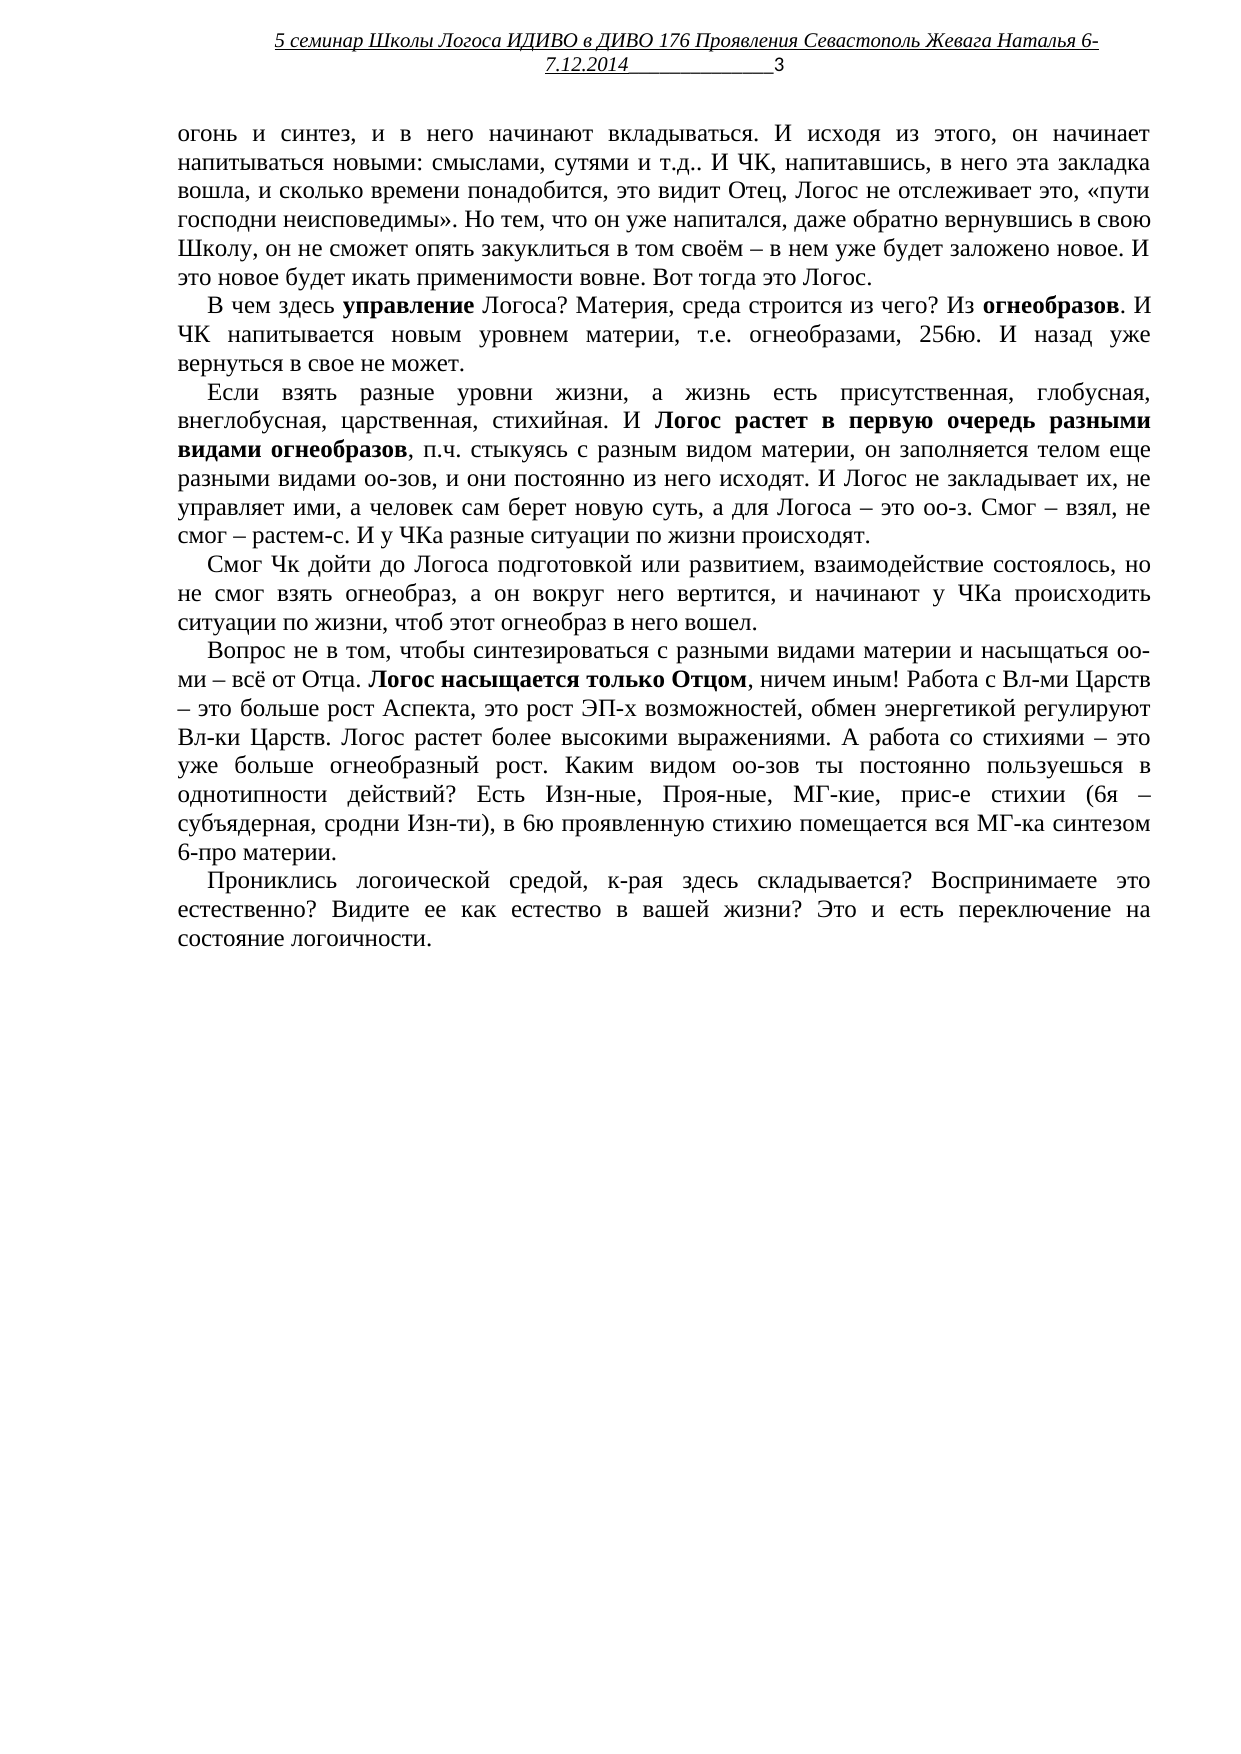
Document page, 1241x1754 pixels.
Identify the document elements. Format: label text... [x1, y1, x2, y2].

text Смог Чк дойти до Логоса подготовкой или развитием, взаимодействие состоялось, но не смог взять огнеобраз, а он вокруг него вертится, и начинают у ЧКа происходить ситуации по жизни, чтоб этот огнеобраз в него вошел. [177, 549, 1152, 636]
text Если взять разные уровни жизни, а жизнь есть присутственная, глобусная, внеглобусная, царственная, стихийная. И Логос растет в первую очередь разными видами огнеобразов, п.ч. стыкуясь с разным видом материи, он заполняется телом еще разными видами оо-зов, и они постоянно из него исходят. И Логос не закладывает их, не управляет ими, а человек сам берет новую суть, а для Логоса – это оо-з. Смог – взял, не смог – растем-с. И у ЧКа разные ситуации по жизни происходят. [177, 377, 1152, 549]
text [177, 118, 1152, 291]
text Вопрос не в том, чтобы синтезироваться с разными видами материи и насыщаться оо-ми – всё от Отца. Логос насыщается только Отцом, ничем иным! Работа с Вл-ми Царств – это больше рост Аспекта, это рост ЭП-х возможностей, обмен энергетикой регулируют Вл-ки Царств. Логос растет более высокими выражениями. А работа со стихиями – это уже больше огнеобразный рост. Каким видом оо-зов ты постоянно пользуешься в однотипности действий? Есть Изн-ные, Проя-ные, МГ-кие, прис-е стихии (6я – субъядерная, сродни Изн-ти), в 6ю проявленную стихию помещается вся МГ-ка синтезом 6-про материи. [177, 636, 1152, 866]
text В чем здесь управление Логоса? Материя, среда строится из чего? Из огнеобразов. И ЧК напитывается новым уровнем материи, т.е. огнеобразами, 256ю. И назад уже вернуться в свое не может. [177, 291, 1152, 377]
text Прониклись логоической средой, к-рая здесь складывается? Воспринимаете это естественно? Видите ее как естество в вашей жизни? Это и есть переключение на состояние логоичности. [177, 866, 1152, 952]
